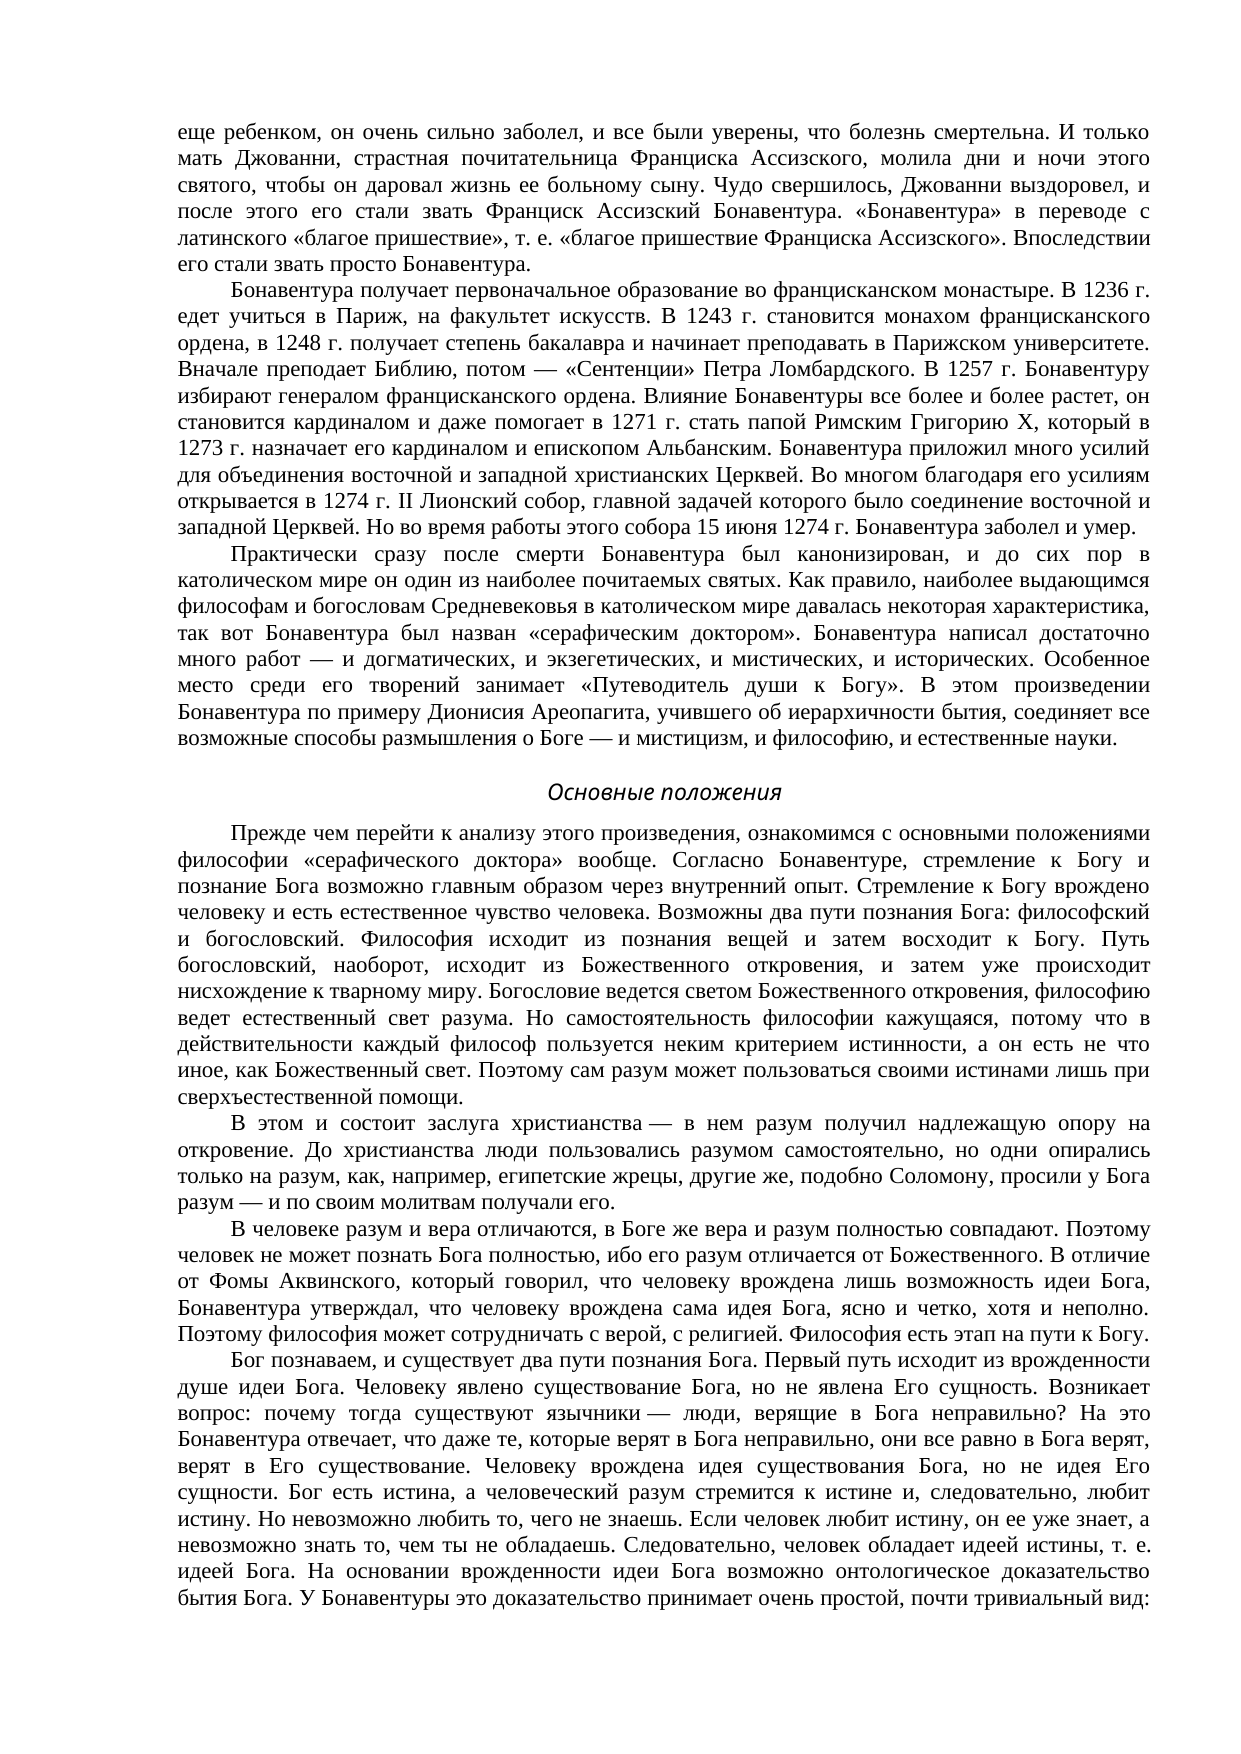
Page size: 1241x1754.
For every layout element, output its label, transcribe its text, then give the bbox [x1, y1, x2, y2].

text Прежде чем перейти к анализу этого произведения, ознакомимся с основными положениями философии «серафического доктора» вообще. Согласно Бонавентуре, стремление к Богу и познание Бога возможно главным образом через внутренний опыт. Стремление к Богу врождено человеку и есть естественное чувство человека. Возможны два пути познания Бога: философский и богословский. Философия исходит из познания вещей и затем восходит к Богу. Путь богословский, наоборот, исходит из Божественного откровения, и затем уже происходит нисхождение к тварному миру. Богословие ведется светом Божественного откровения, философию ведет естественный свет разума. Но самостоятельность философии кажущаяся, потому что в действительности каждый философ пользуется неким критерием истинности, а он есть не что иное, как Божественный свет. Поэтому сам разум может пользоваться своими истинами лишь при сверхъестественной помощи. [177, 819, 1152, 1109]
text Практически сразу после смерти Бонавентура был канонизирован, и до сих пор в католическом мире он один из наиболее почитаемых святых. Как правило, наиболее выдающимся философам и богословам Средневековья в католическом мире давалась некоторая характеристика, так вот Бонавентура был назван «серафическим доктором». Бонавентура написал достаточно много работ — и догматических, и экзегетических, и мистических, и исторических. Особенное место среди его творений занимает «Путеводитель души к Богу». В этом произведении Бонавентура по примеру Дионисия Ареопагита, учившего об иерархичности бытия, соединяет все возможные способы размышления о Боге — и мистицизм, и философию, и естественные науки. [177, 540, 1152, 751]
text В человеке разум и вера отличаются, в Боге же вера и разум полностью совпадают. Поэтому человек не может познать Бога полностью, ибо его разум отличается от Божественного. В отличие от Фомы Аквинского, который говорил, что человеку врождена лишь возможность идеи Бога, Бонавентура утверждал, что человеку врождена сама идея Бога, ясно и четко, хотя и неполно. Поэтому философия может сотрудничать с верой, с религией. Философия есть этап на пути к Богу. [177, 1215, 1152, 1346]
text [177, 1346, 1152, 1610]
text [177, 118, 1152, 276]
text Бонавентура получает первоначальное образование во францисканском монастыре. В 1236 г. едет учиться в Париж, на факультет искусств. В . становится монахом францисканского ордена, в . получает степень бакалавра и начинает преподавать в Парижском университете. Вначале преподает Библию, потом — «Сентенции» Петра Ломбардского. В . Бонавентуру избирают генералом францисканского ордена. Влияние Бонавентуры все более и более растет, он становится кардиналом и даже помогает в . стать папой Римским Григорию X, который в . назначает его кардиналом и епископом Альбанским. Бонавентура приложил много усилий для объединения восточной и западной христианских Церквей. Во многом благодаря его усилиям открывается в . II Лионский собор, главной задачей которого было соединение восточной и западной Церквей. Но во время работы этого собора 15 июня . Бонавентура заболел и умер. [177, 276, 1152, 540]
text В этом и состоит заслуга христианства — в нем разум получил надлежащую опору на откровение. До христианства люди пользовались разумом самостоятельно, но одни опирались только на разум, как, например, египетские жрецы, другие же, подобно Соломону, просили у Бога разум — и по своим молитвам получали его. [177, 1109, 1152, 1215]
text Основные положения [177, 776, 1152, 807]
